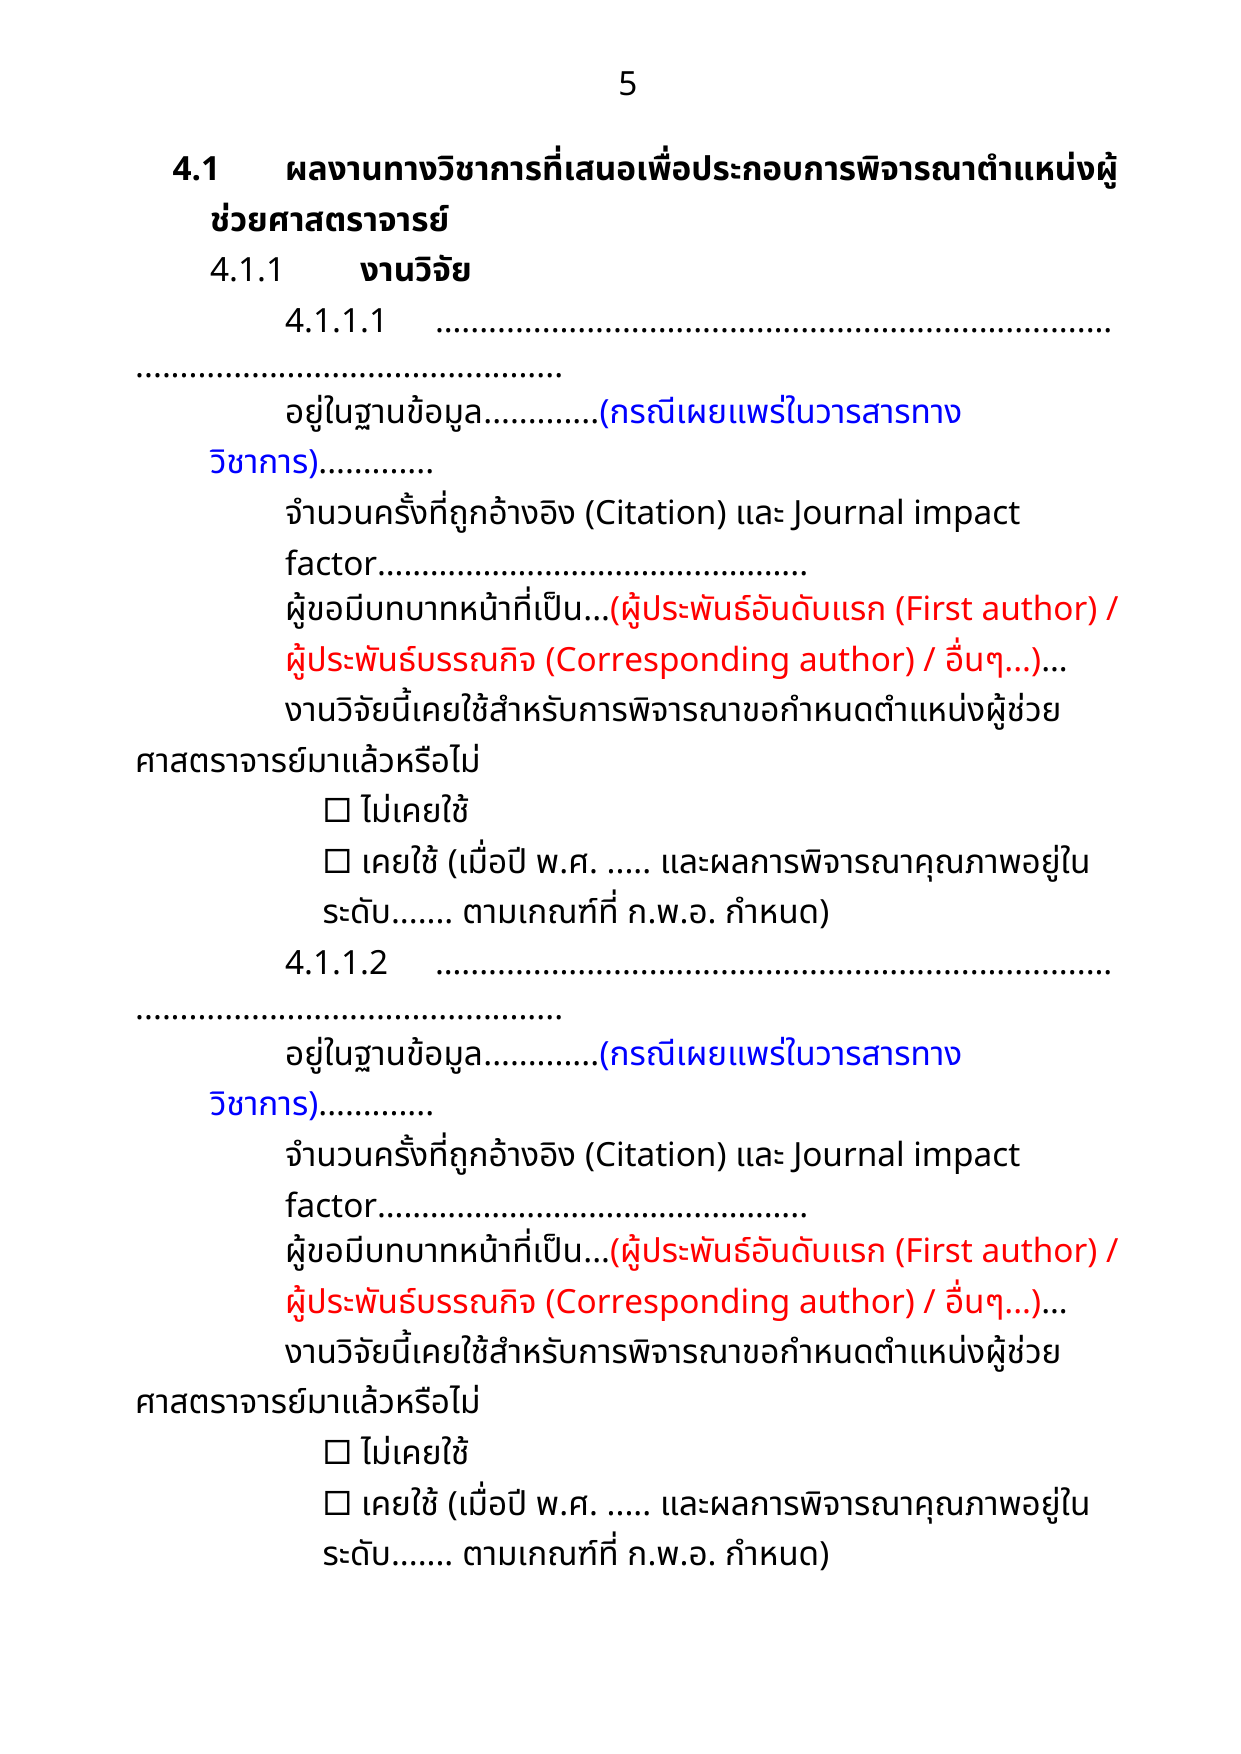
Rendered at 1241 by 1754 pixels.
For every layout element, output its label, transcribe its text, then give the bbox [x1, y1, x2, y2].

text งานวิจัยนี้เคยใช้สำหรับการพิจารณาขอกำหนดตำแหน่งผู้ช่วยศาสตราจารย์มาแล้วหรือไม่ [135, 1328, 1120, 1429]
list ผลงานทางวิชาการที่เสนอเพื่อประกอบการพิจารณาตำแหน่งผู้ช่วยศาสตราจารย์ [172, 145, 1120, 246]
text ไม่เคยใช้ [322, 1429, 1120, 1479]
text เคยใช้ (เมื่อปี พ.ศ. ..... และผลการพิจารณาคุณภาพอยู่ในระดับ....... ตามเกณฑ์ที่ ก.พ.อ. กำหนด) [322, 837, 1120, 939]
text ผู้ขอมีบทบาทหน้าที่เป็น...(ผู้ประพันธ์อันดับแรก (First author) / ผู้ประพันธ์บรรณกิจ (Corresponding author) / อื่นๆ...)… [285, 1227, 1120, 1328]
list …......................................................................................................................... [135, 939, 1120, 1029]
text เคยใช้ (เมื่อปี พ.ศ. ..... และผลการพิจารณาคุณภาพอยู่ในระดับ....... ตามเกณฑ์ที่ ก.พ.อ. กำหนด) [322, 1479, 1120, 1581]
text จำนวนครั้งที่ถูกอ้างอิง (Citation) และ Journal impact factor………………………………..……….. [285, 489, 1120, 585]
text อยู่ในฐานข้อมูล.............(กรณีเผยแพร่ในวารสารทางวิชาการ)............. [210, 1029, 1120, 1131]
text ไม่เคยใช้ [322, 787, 1120, 837]
text อยู่ในฐานข้อมูล.............(กรณีเผยแพร่ในวารสารทางวิชาการ)............. [210, 388, 1120, 489]
list …......................................................................................................................... [135, 297, 1120, 388]
text ผู้ขอมีบทบาทหน้าที่เป็น...(ผู้ประพันธ์อันดับแรก (First author) / ผู้ประพันธ์บรรณกิจ (Corresponding author) / อื่นๆ...)… [285, 585, 1120, 686]
text งานวิจัยนี้เคยใช้สำหรับการพิจารณาขอกำหนดตำแหน่งผู้ช่วยศาสตราจารย์มาแล้วหรือไม่ [135, 686, 1120, 787]
text จำนวนครั้งที่ถูกอ้างอิง (Citation) และ Journal impact factor………………………………..……….. [285, 1131, 1120, 1227]
list งานวิจัย [210, 246, 1120, 297]
